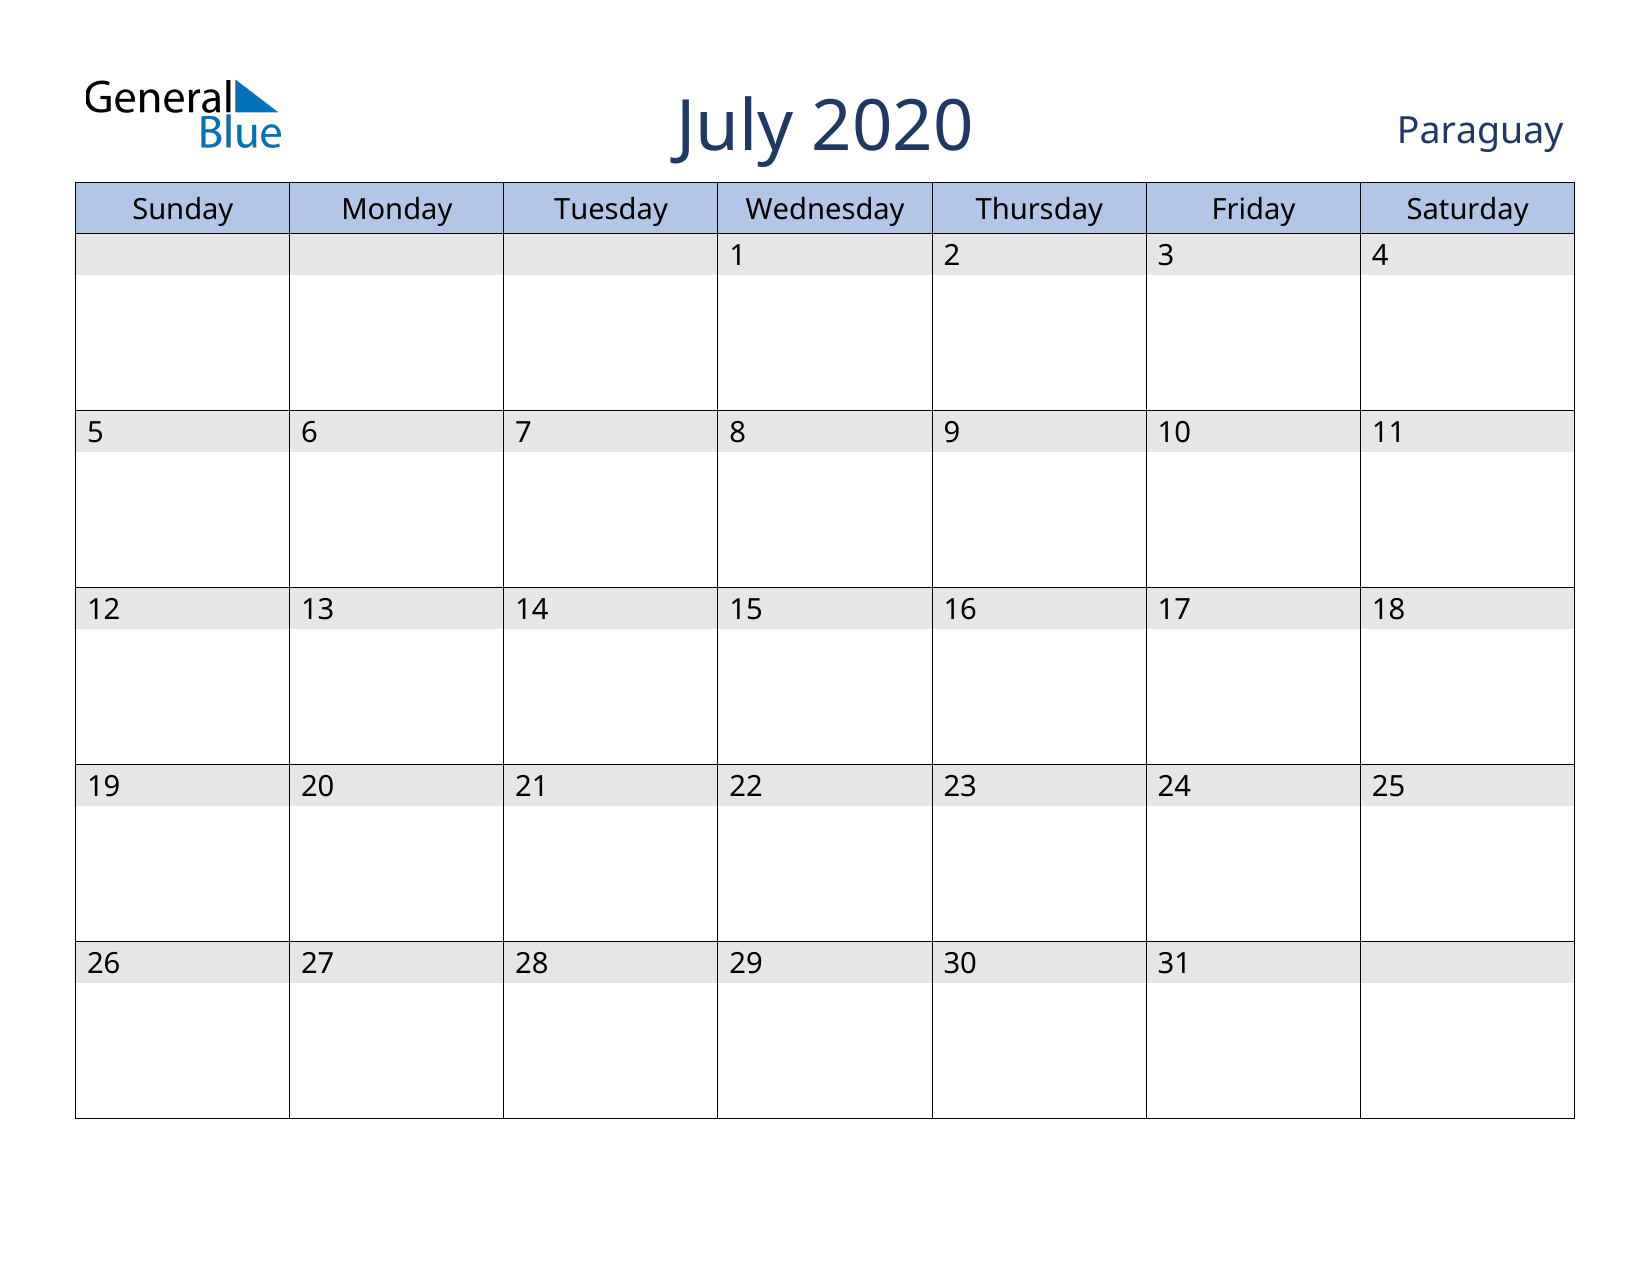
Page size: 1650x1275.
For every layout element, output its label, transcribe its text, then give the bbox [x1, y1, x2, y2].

table_cell [1147, 629, 1360, 764]
table_cell [290, 983, 503, 1118]
table_cell [1147, 806, 1360, 941]
table_header [76, 75, 503, 182]
table_cell [1147, 452, 1360, 587]
table_cell 30 [933, 942, 1146, 983]
table_cell 22 [718, 765, 932, 806]
table_cell 15 [718, 588, 932, 629]
table_cell [504, 452, 717, 587]
picture [86, 80, 281, 148]
table_cell 1 [718, 234, 932, 275]
table_cell 17 [1147, 588, 1360, 629]
table_cell [718, 452, 932, 587]
table_cell Sunday [76, 183, 289, 233]
table_cell 27 [290, 942, 503, 983]
table_cell 3 [1147, 234, 1360, 275]
table_cell 25 [1361, 765, 1574, 806]
table_cell [504, 629, 717, 764]
table_cell 9 [933, 411, 1146, 452]
table_cell 20 [290, 765, 503, 806]
table_cell [76, 452, 289, 587]
table_cell 19 [76, 765, 289, 806]
table_cell 26 [76, 942, 289, 983]
table_cell 23 [933, 765, 1146, 806]
table_cell 4 [1361, 234, 1574, 275]
table_cell 8 [718, 411, 932, 452]
table_cell [76, 983, 289, 1118]
table_cell 21 [504, 765, 717, 806]
table_cell Tuesday [504, 183, 717, 233]
table_cell 7 [504, 411, 717, 452]
table_header Paraguay [1146, 75, 1574, 182]
table_cell [504, 275, 717, 410]
table_cell 13 [290, 588, 503, 629]
table_cell [290, 234, 503, 275]
table_cell [718, 983, 932, 1118]
table_cell [1361, 942, 1574, 983]
table_cell 28 [504, 942, 717, 983]
table_cell Monday [290, 183, 503, 233]
table_cell [718, 629, 932, 764]
table_cell [933, 629, 1146, 764]
table_cell [718, 275, 932, 410]
table_cell [76, 806, 289, 941]
table_cell [1361, 806, 1574, 941]
table_cell 12 [76, 588, 289, 629]
table_cell [76, 629, 289, 764]
table_cell [290, 452, 503, 587]
table_cell [933, 983, 1146, 1118]
table_cell 11 [1361, 411, 1574, 452]
table_cell Saturday [1361, 183, 1574, 233]
table_cell [1361, 452, 1574, 587]
table_cell [1361, 275, 1574, 410]
table_cell 18 [1361, 588, 1574, 629]
table_cell [76, 275, 289, 410]
table_cell [1147, 983, 1360, 1118]
table_cell 5 [76, 411, 289, 452]
table_cell [504, 806, 717, 941]
table_cell [290, 806, 503, 941]
table_cell [290, 275, 503, 410]
table_cell [933, 452, 1146, 587]
table_cell Thursday [933, 183, 1146, 233]
table_cell Wednesday [718, 183, 932, 233]
table_cell 29 [718, 942, 932, 983]
table_cell [1147, 275, 1360, 410]
table_cell [76, 234, 289, 275]
table_cell [933, 806, 1146, 941]
table_cell 16 [933, 588, 1146, 629]
table_cell 31 [1147, 942, 1360, 983]
table_cell [504, 234, 717, 275]
table_cell [504, 983, 717, 1118]
table_header July 2020 [504, 75, 1146, 182]
table_cell [290, 629, 503, 764]
table_cell 6 [290, 411, 503, 452]
table_cell [933, 275, 1146, 410]
table_cell 14 [504, 588, 717, 629]
table_cell 10 [1147, 411, 1360, 452]
table_cell [718, 806, 932, 941]
table_cell [1361, 629, 1574, 764]
table_cell 2 [933, 234, 1146, 275]
table_cell 24 [1147, 765, 1360, 806]
table_cell [1361, 983, 1574, 1118]
table_cell Friday [1147, 183, 1360, 233]
